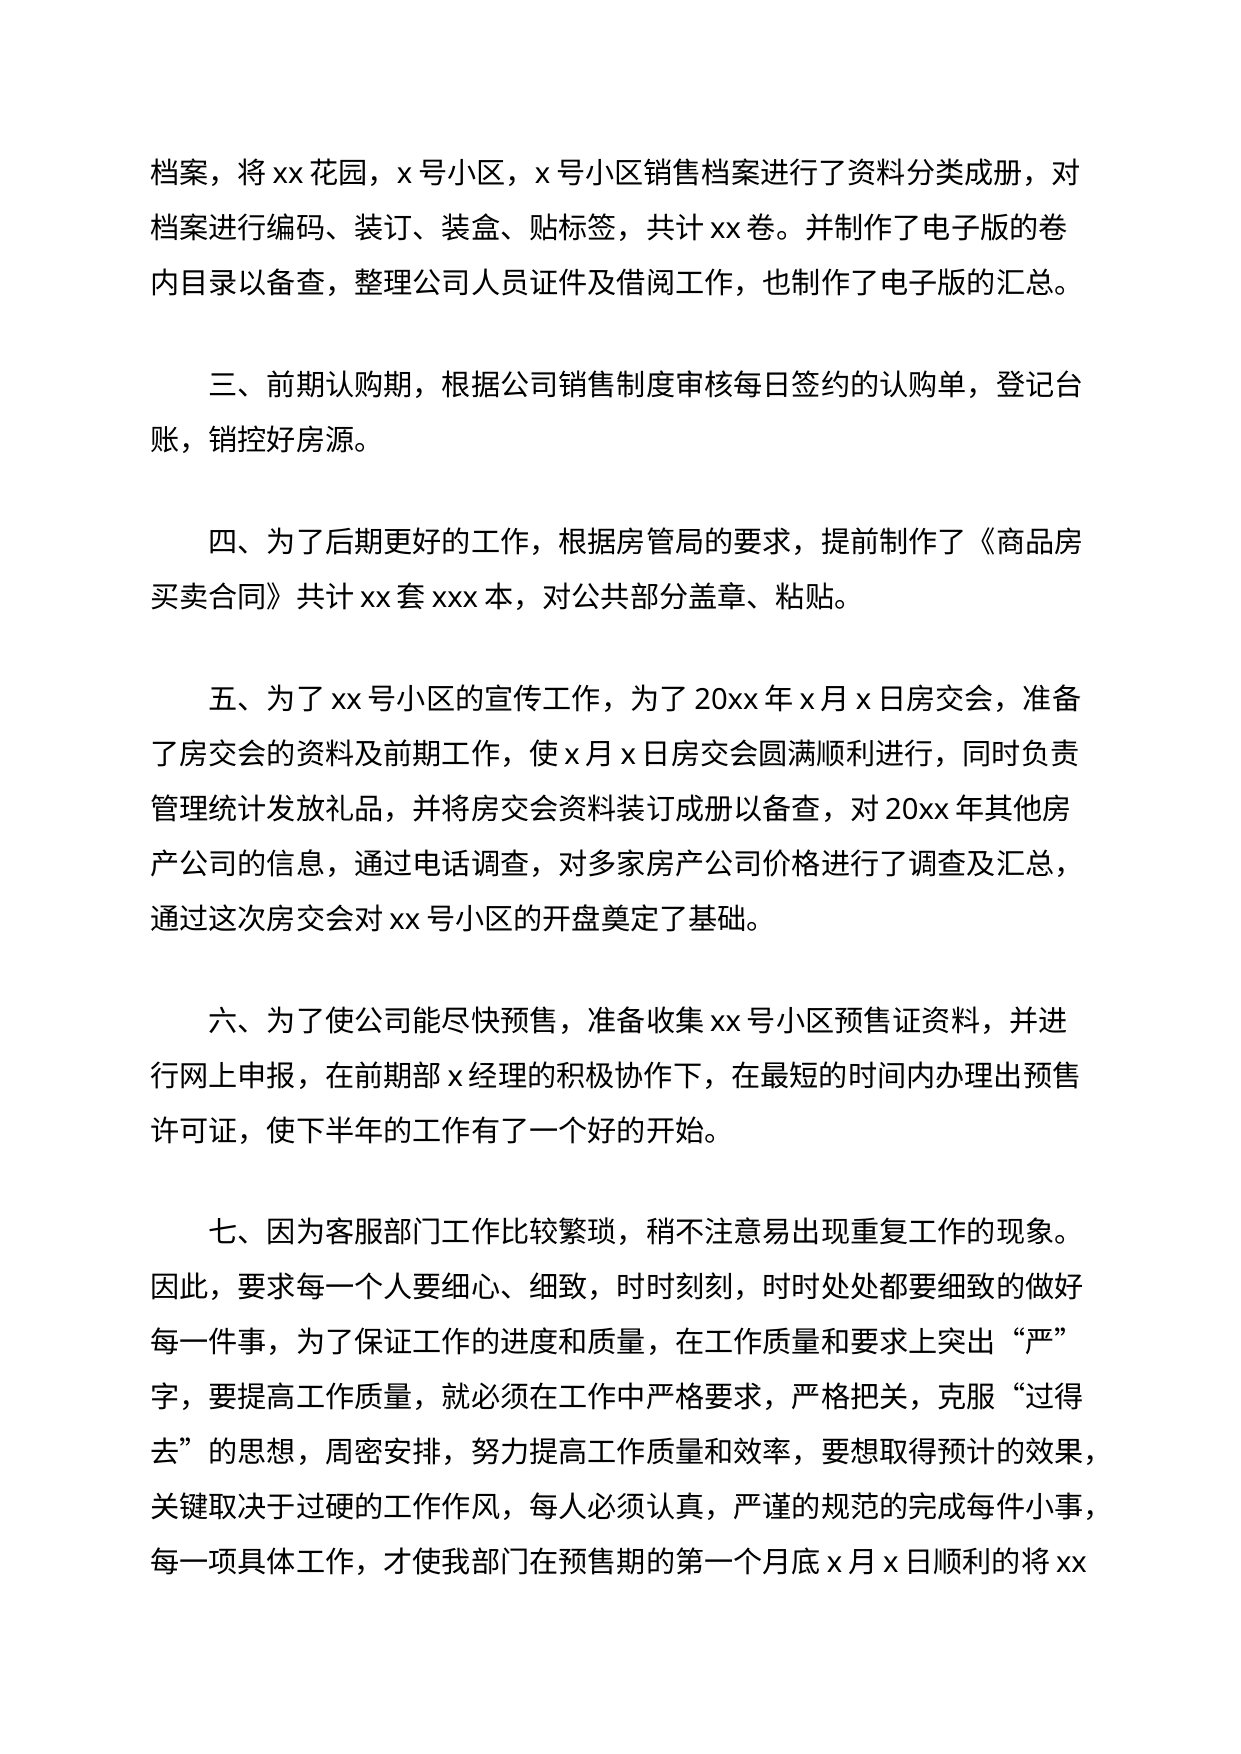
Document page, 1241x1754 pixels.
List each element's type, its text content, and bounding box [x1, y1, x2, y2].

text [150, 1209, 1090, 1581]
text 三、前期认购期，根据公司销售制度审核每日签约的认购单，登记台账，销控好房源。 [150, 362, 1090, 459]
text 四、为了后期更好的工作，根据房管局的要求，提前制作了《商品房买卖合同》共计xx套xxx本，对公共部分盖章、粘贴。 [150, 518, 1090, 616]
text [150, 150, 1090, 302]
text 六、为了使公司能尽快预售，准备收集xx号小区预售证资料，并进行网上申报，在前期部x经理的积极协作下，在最短的时间内办理出预售许可证，使下半年的工作有了一个好的开始。 [150, 997, 1090, 1149]
text 五、为了xx号小区的宣传工作，为了20xx年x月x日房交会，准备了房交会的资料及前期工作，使x月x日房交会圆满顺利进行，同时负责管理统计发放礼品，并将房交会资料装订成册以备查，对20xx年其他房产公司的信息，通过电话调查，对多家房产公司价格进行了调查及汇总，通过这次房交会对xx号小区的开盘奠定了基础。 [150, 675, 1090, 938]
